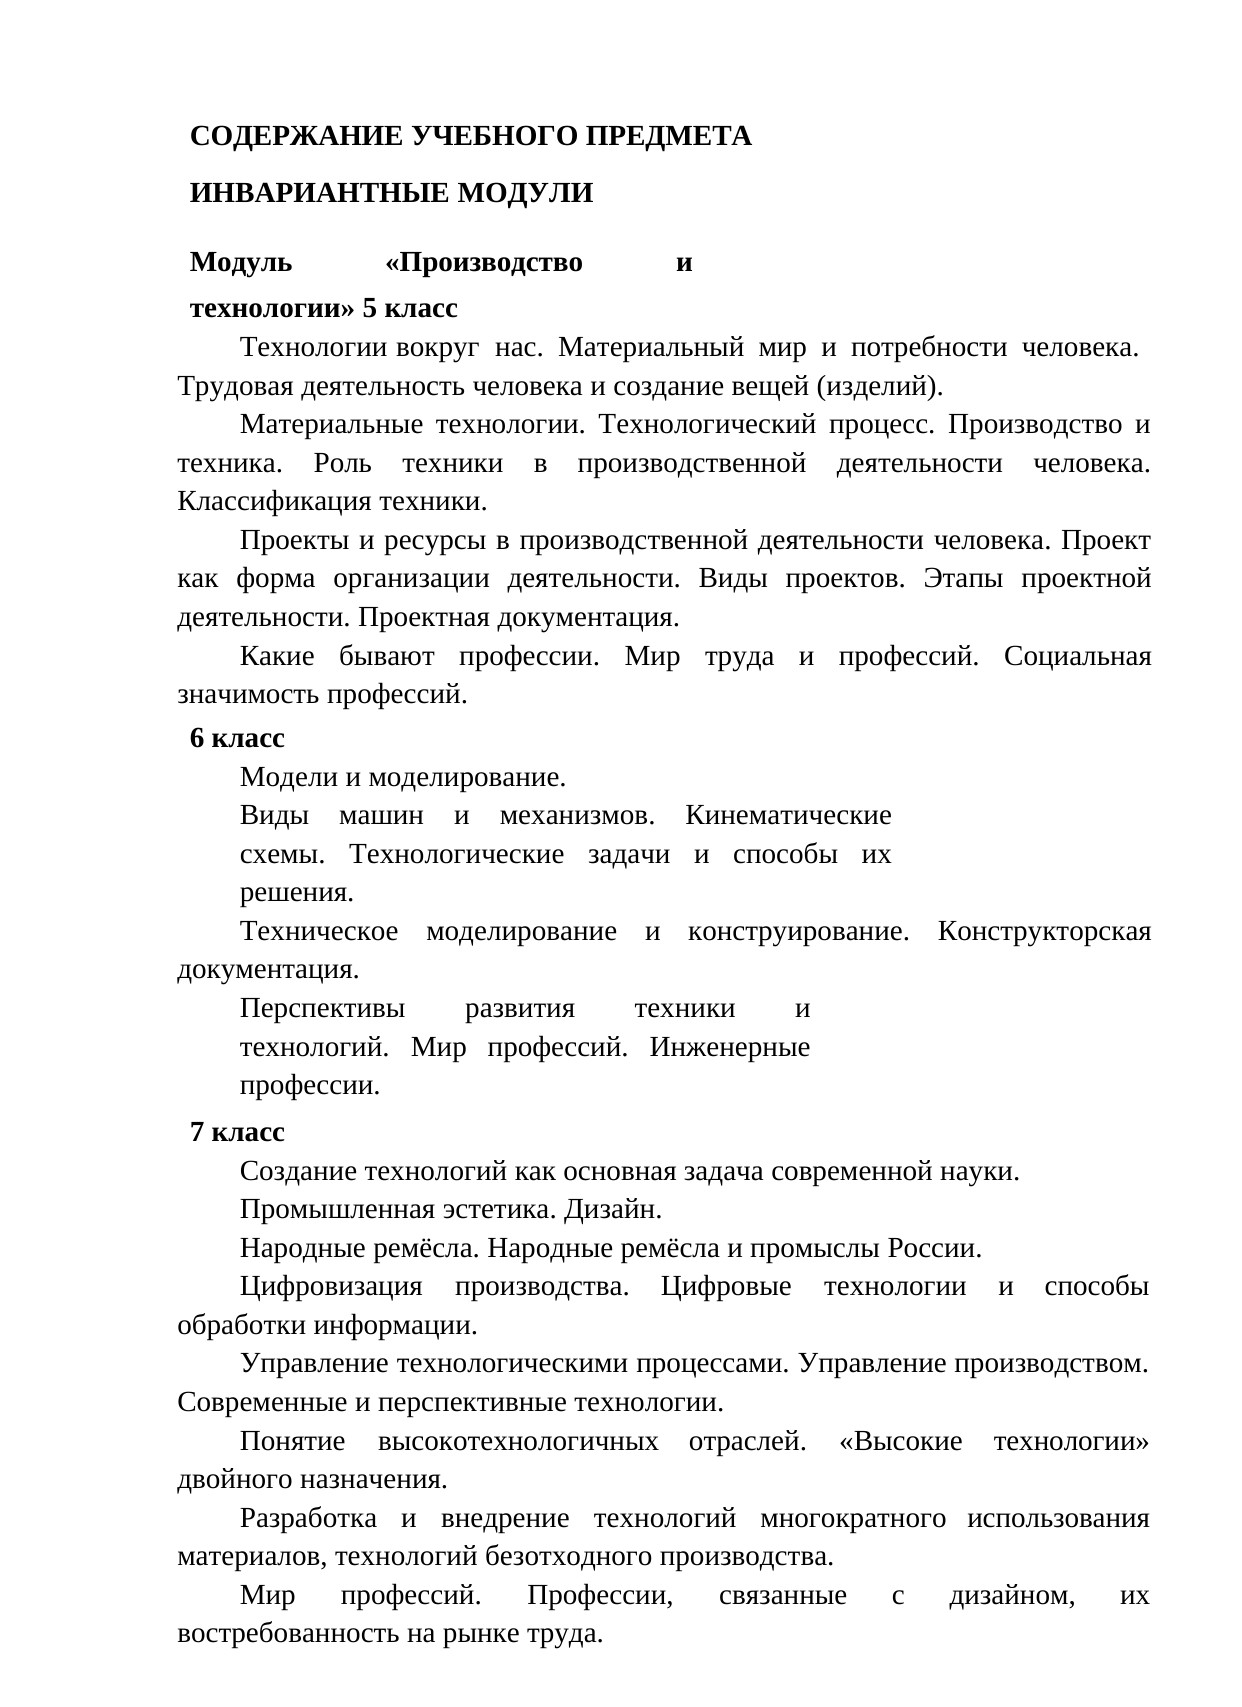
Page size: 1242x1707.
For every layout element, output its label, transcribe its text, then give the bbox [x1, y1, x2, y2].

subtitle класс [189, 720, 1179, 754]
text Трудовая деятельность человека и создание вещей (изделий). [177, 368, 1179, 401]
text Технологии вокруг нас. Материальный мир и потребности человека. [239, 329, 1179, 363]
text Модели и моделирование. [239, 759, 1179, 792]
text Виды машин и механизмов. Кинематические схемы. Технологические задачи и способы их решения. [239, 797, 892, 908]
text Цифровизация производства. Цифровые технологии и способы обработки информации. [177, 1268, 1151, 1341]
text Разработка и внедрение технологий многократного использования материалов, технологий безотходного производства. [177, 1500, 1150, 1572]
text Проекты и ресурсы в производственной деятельности человека. Проект как форма организации деятельности. Виды проектов. Этапы проектной деятельности. Проектная документация. [177, 522, 1152, 633]
text Материальные технологии. Технологический процесс. Производство и техника. Роль техники в производственной деятельности человека. Классификация техники. [177, 406, 1151, 517]
text Народные ремёсла. Народные ремёсла и промыслы России. [239, 1230, 1179, 1263]
text Современные и перспективные технологии. [177, 1384, 1179, 1418]
text Какие бывают профессии. Мир труда и профессий. Социальная значимость профессий. [177, 638, 1152, 710]
text Мир профессий. Профессии, связанные с дизайном, их востребованность на рынке труда. [177, 1577, 1150, 1649]
text Управление технологическими процессами. Управление производством. [239, 1346, 1179, 1379]
subtitle класс [189, 1114, 1179, 1148]
text Перспективы развития техники и технологий. Мир профессий. Инженерные профессии. [239, 990, 810, 1101]
text Техническое моделирование и конструирование. Конструкторская документация. [177, 913, 1152, 985]
text Понятие высокотехнологичных отраслей. «Высокие технологии» двойного назначения. [177, 1423, 1150, 1495]
text Модуль «Производство и технологии» 5 класс [189, 233, 692, 327]
subtitle СОДЕРЖАНИЕ УЧЕБНОГО ПРЕДМЕТА ИНВАРИАНТНЫЕ МОДУЛИ [189, 118, 887, 209]
text Создание технологий как основная задача современной науки. Промышленная эстетика. Дизайн. [239, 1153, 1179, 1225]
